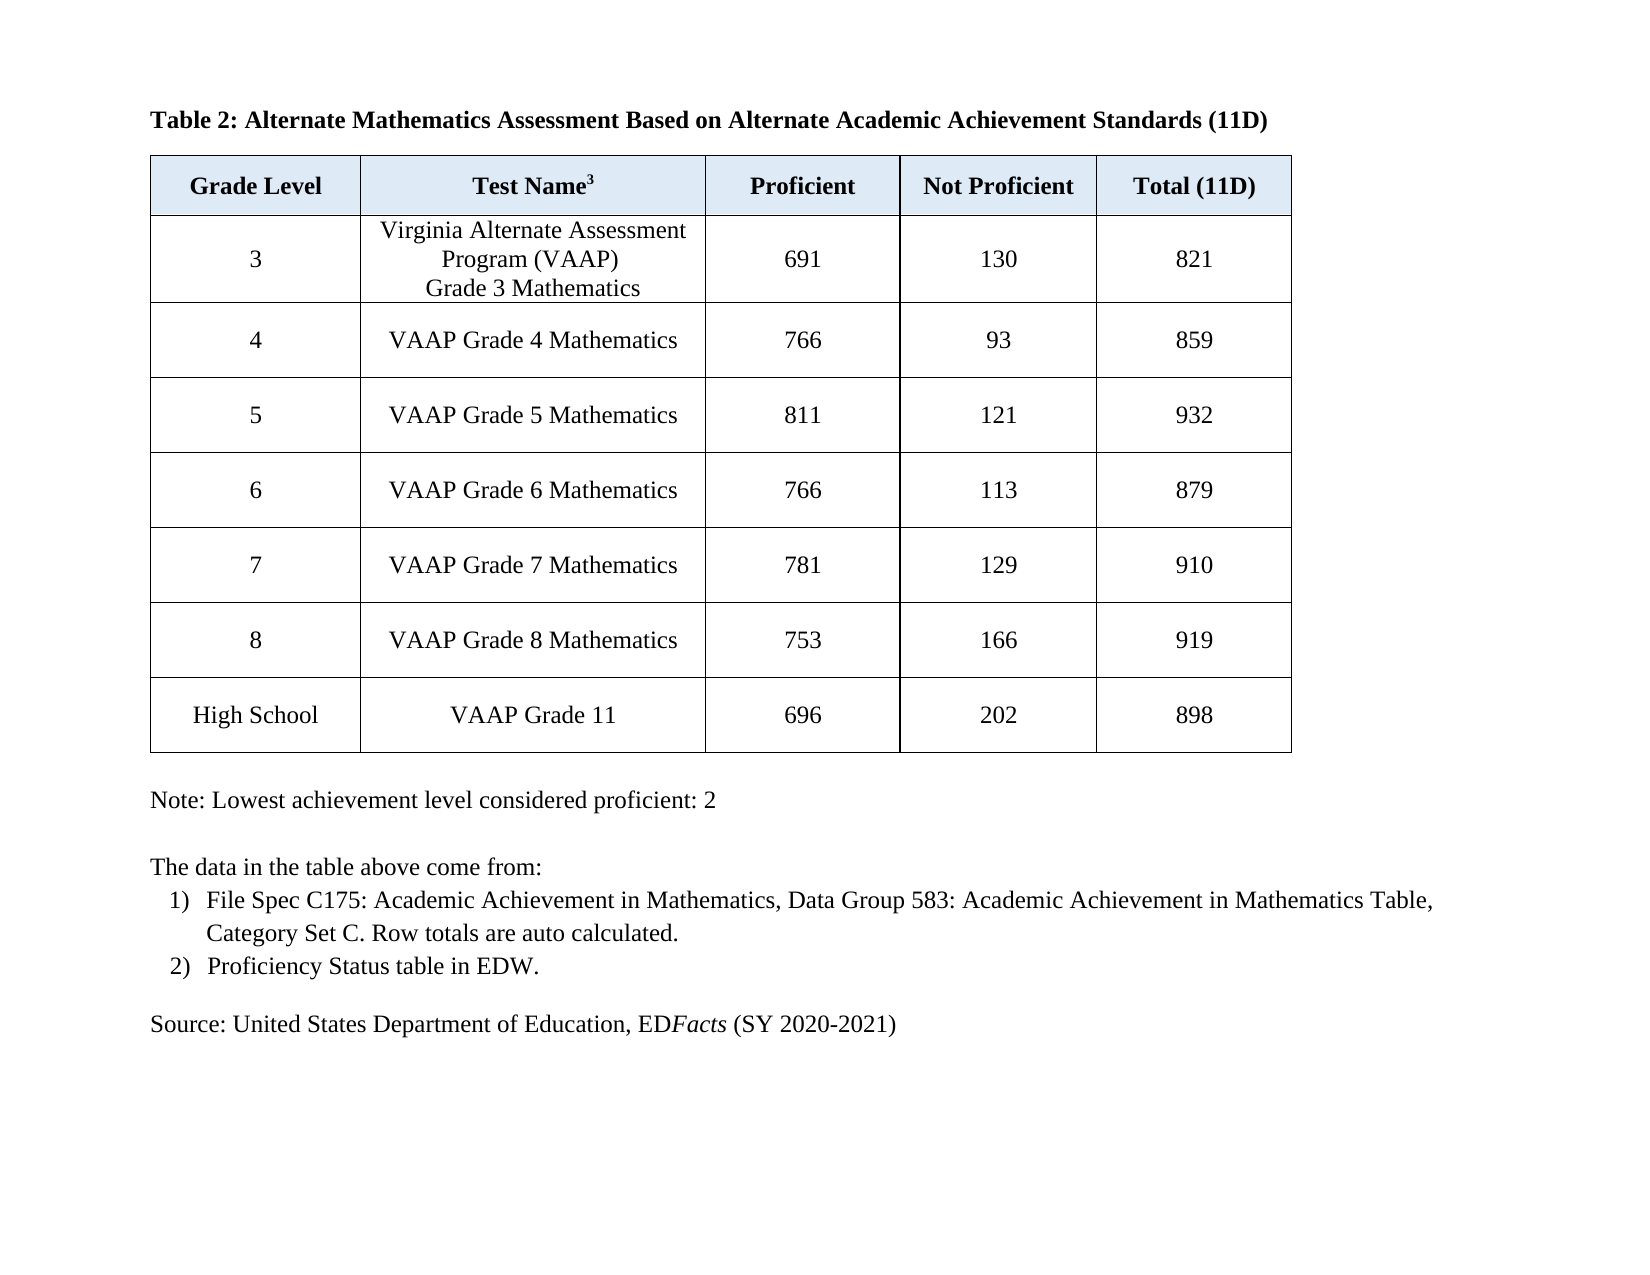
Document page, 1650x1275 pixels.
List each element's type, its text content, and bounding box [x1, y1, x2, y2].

table_cell 859 [1097, 303, 1291, 377]
table_cell 766 [706, 453, 899, 527]
list File Spec C175: Academic Achievement in Mathematics, Data Group 583: Academic Achievement in Mathematics Table, Category Set C. Row totals are auto calculated. [169, 885, 1500, 946]
table_cell 4 [151, 303, 360, 377]
table_cell 93 [901, 303, 1096, 377]
table_cell VAAP Grade 11 [361, 678, 705, 752]
table_cell 910 [1097, 528, 1291, 602]
table_cell 691 [706, 216, 899, 302]
table_cell 766 [706, 303, 899, 377]
table_cell 879 [1097, 453, 1291, 527]
table_cell 821 [1097, 216, 1291, 302]
table_cell Virginia Alternate Assessment Program (VAAP) Grade 3 Mathematics [361, 216, 705, 302]
table_cell 932 [1097, 378, 1291, 452]
table_header Proficient [706, 156, 899, 214]
table_cell 7 [151, 528, 360, 602]
table_cell 5 [151, 378, 360, 452]
table_cell 811 [706, 378, 899, 452]
table_cell 121 [901, 378, 1096, 452]
table_cell 919 [1097, 603, 1291, 677]
table_cell 130 [901, 216, 1096, 302]
table_cell VAAP Grade 6 Mathematics [361, 453, 705, 527]
text Source: United States Department of Education, EDFacts (SY 2020-2021) [150, 1009, 1500, 1037]
table_cell 898 [1097, 678, 1291, 752]
text Note: Lowest achievement level considered proficient: 2 [150, 786, 1500, 814]
table_cell 781 [706, 528, 899, 602]
table_cell 113 [901, 453, 1096, 527]
table_cell 753 [706, 603, 899, 677]
table_cell 202 [901, 678, 1096, 752]
table_cell VAAP Grade 7 Mathematics [361, 528, 705, 602]
table_header Test Name [361, 156, 705, 214]
table_header Total (11D) [1097, 156, 1291, 214]
table_cell VAAP Grade 4 Mathematics [361, 303, 705, 377]
table_cell High School [151, 678, 360, 752]
table_cell VAAP Grade 5 Mathematics [361, 378, 705, 452]
table_header Not Proficient [901, 156, 1096, 214]
text Table 2: Alternate Mathematics Assessment Based on Alternate Academic Achievement Standards (11D) [150, 105, 1500, 134]
list Proficiency Status table in EDW. [169, 951, 1500, 979]
table_cell 6 [151, 453, 360, 527]
table_cell VAAP Grade 8 Mathematics [361, 603, 705, 677]
table_cell 166 [901, 603, 1096, 677]
text The data in the table above come from: [150, 852, 1500, 880]
table_cell 696 [706, 678, 899, 752]
table_cell 129 [901, 528, 1096, 602]
table_cell 8 [151, 603, 360, 677]
table_cell 3 [151, 216, 360, 302]
table_header Grade Level [151, 156, 360, 214]
